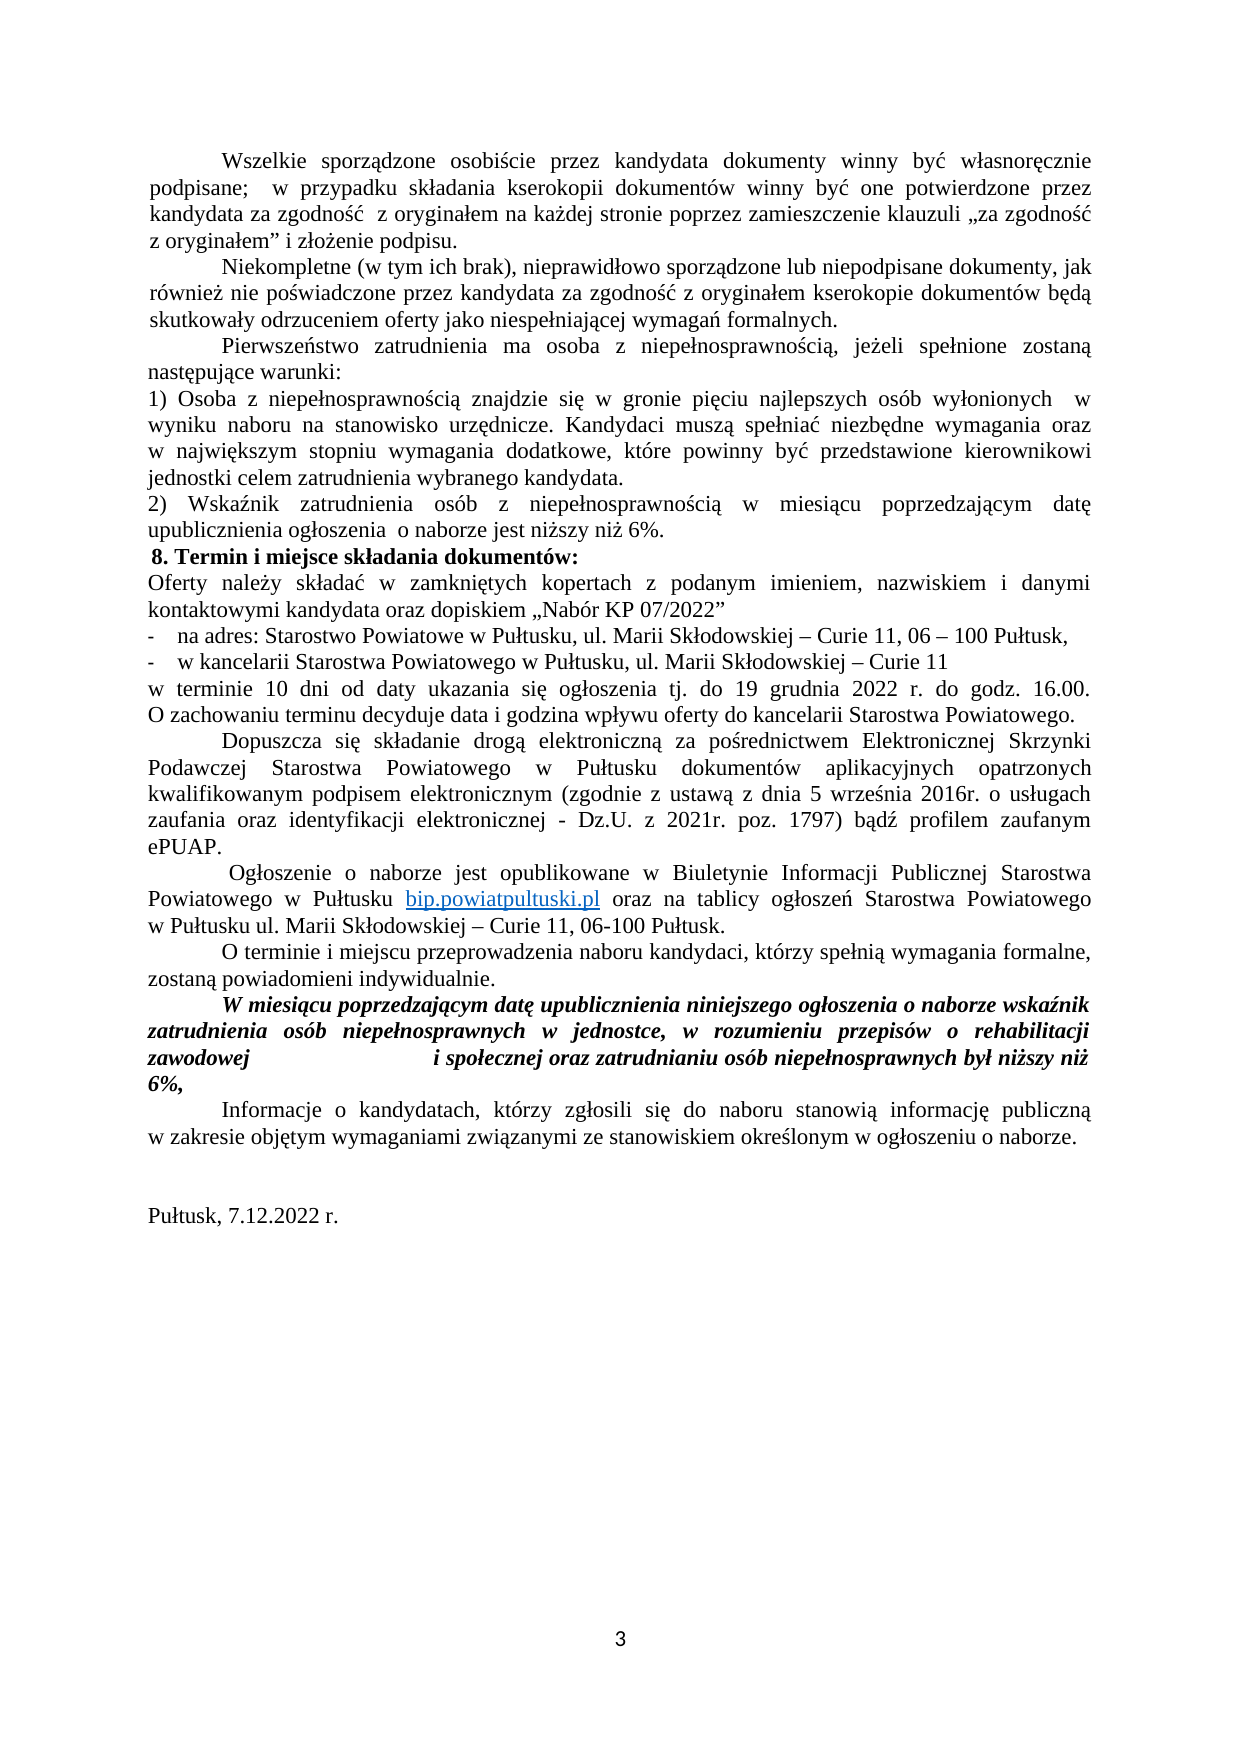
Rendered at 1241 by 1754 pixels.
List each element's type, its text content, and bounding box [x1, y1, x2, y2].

text Pułtusk, 7.12.2022 r. [148, 1202, 1093, 1228]
text 2) Wskaźnik zatrudnienia osób z niepełnosprawnością w miesiącu poprzedzającym datę upublicznienia ogłoszenia o naborze jest niższy niż 6%. [148, 490, 1093, 543]
text O terminie i miejscu przeprowadzenia naboru kandydaci, którzy spełnią wymagania formalne, zostaną powiadomieni indywidualnie. [148, 938, 1093, 991]
text Pierwszeństwo zatrudnienia ma osoba z niepełnosprawnością, jeżeli spełnione zostaną następujące warunki: [148, 332, 1093, 385]
list w kancelarii Starostwa Powiatowego w Pułtusku, ul. Marii Skłodowskiej – Curie 11 [148, 648, 1093, 675]
text W miesiącu poprzedzającym datę upublicznienia niniejszego ogłoszenia o naborze wskaźnik zatrudnienia osób niepełnosprawnych w jednostce, w rozumieniu przepisów o rehabilitacji zawodowej i społecznej oraz zatrudnianiu osób niepełnosprawnych był niższy niż 6%, [148, 991, 1093, 1096]
text 1) Osoba z niepełnosprawnością znajdzie się w gronie pięciu najlepszych osób wyłonionych w wyniku naboru na stanowisko urzędnicze. Kandydaci muszą spełniać niezbędne wymagania oraz w największym stopniu wymagania dodatkowe, które powinny być przedstawione kierownikowi jednostki celem zatrudnienia wybranego kandydata. [148, 385, 1093, 490]
text Wszelkie sporządzone osobiście przez kandydata dokumenty winny być własnoręcznie podpisane; w przypadku składania kserokopii dokumentów winny być one potwierdzone przez kandydata za zgodność z oryginałem na każdej stronie poprzez zamieszczenie klauzuli „za zgodność z oryginałem” i złożenie podpisu. [149, 148, 1093, 253]
text 8. Termin i miejsce składania dokumentów: [149, 543, 1093, 569]
text Oferty należy składać w zamkniętych kopertach z podanym imieniem, nazwiskiem i danymi kontaktowymi kandydata oraz dopiskiem „Nabór KP 07/2022” [148, 569, 1093, 622]
text Ogłoszenie o naborze jest opublikowane w Biuletynie Informacji Publicznej Starostwa Powiatowego w Pułtusku bip.powiatpultuski.pl oraz na tablicy ogłoszeń Starostwa Powiatowego w Pułtusku ul. Marii Skłodowskiej – Curie 11, 06-100 Pułtusk. [148, 859, 1093, 938]
list na adres: Starostwo Powiatowe w Pułtusku, ul. Marii Skłodowskiej – Curie 11, 06 – 100 Pułtusk, [148, 622, 1093, 648]
text w terminie 10 dni od daty ukazania się ogłoszenia tj. do 19 grudnia 2022 r. do godz. 16.00. O zachowaniu terminu decyduje data i godzina wpływu oferty do kancelarii Starostwa Powiatowego. [148, 675, 1093, 727]
text Dopuszcza się składanie drogą elektroniczną za pośrednictwem Elektronicznej Skrzynki Podawczej Starostwa Powiatowego w Pułtusku dokumentów aplikacyjnych opatrzonych kwalifikowanym podpisem elektronicznym (zgodnie z ustawą z dnia 5 września 2016r. o usługach zaufania oraz identyfikacji elektronicznej - Dz.U. z 2021r. poz. 1797) bądź profilem zaufanym ePUAP. [148, 727, 1093, 859]
text Informacje o kandydatach, którzy zgłosili się do naboru stanowią informację publiczną w zakresie objętym wymaganiami związanymi ze stanowiskiem określonym w ogłoszeniu o naborze. [148, 1096, 1093, 1149]
text Niekompletne (w tym ich brak), nieprawidłowo sporządzone lub niepodpisane dokumenty, jak również nie poświadczone przez kandydata za zgodność z oryginałem kserokopie dokumentów będą skutkowały odrzuceniem oferty jako niespełniającej wymagań formalnych. [149, 253, 1093, 332]
